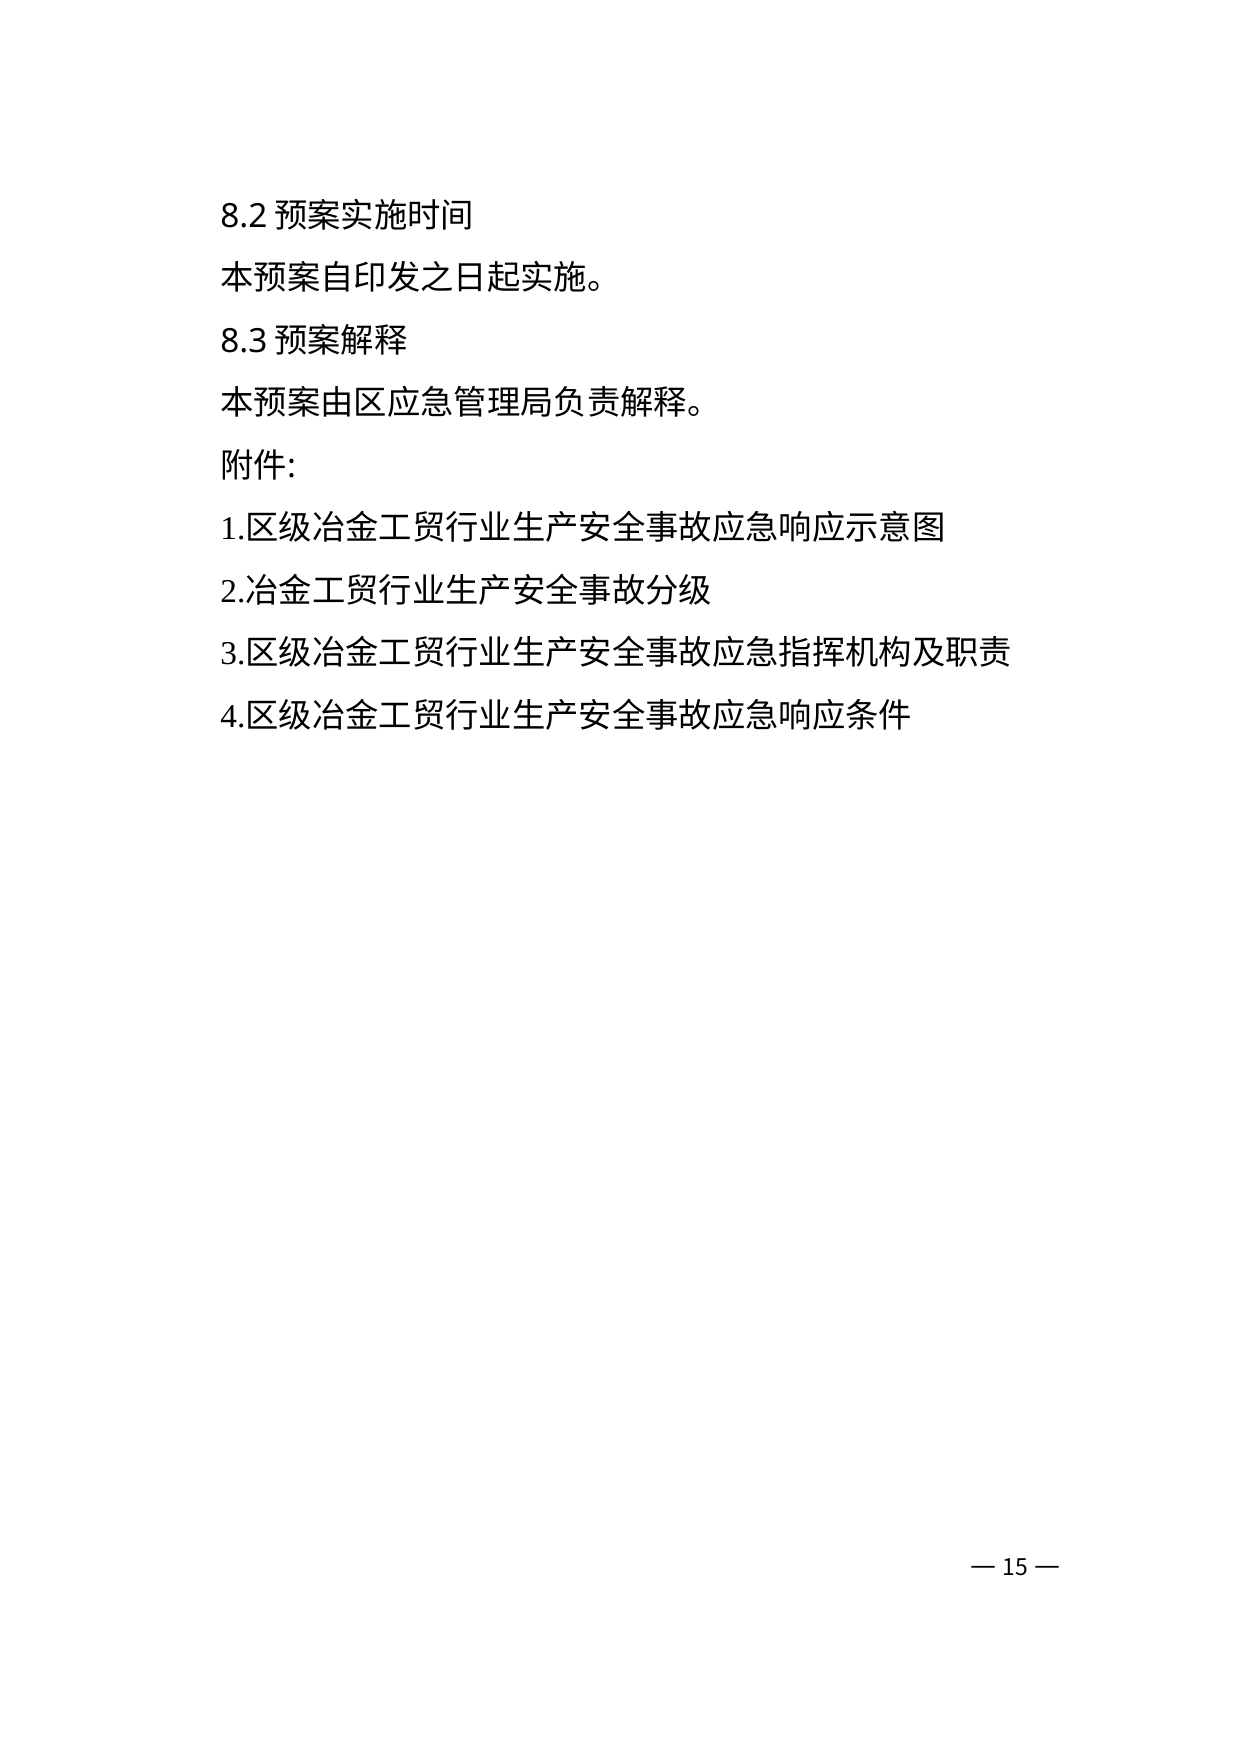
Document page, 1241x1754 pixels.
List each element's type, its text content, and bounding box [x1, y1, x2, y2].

text 本预案自印发之日起实施。 [153, 240, 1093, 302]
subtitle 8.3预案解释 [153, 302, 1093, 365]
text 3.区级冶金工贸行业生产安全事故应急指挥机构及职责 [153, 615, 1093, 677]
text 2.冶金工贸行业生产安全事故分级 [153, 552, 1093, 615]
text 4.区级冶金工贸行业生产安全事故应急响应条件 [153, 677, 1093, 740]
text 本预案由区应急管理局负责解释。 [153, 365, 1093, 427]
subtitle 附件: [153, 427, 1093, 490]
text 1.区级冶金工贸行业生产安全事故应急响应示意图 [153, 490, 1093, 552]
subtitle 8.2预案实施时间 [153, 177, 1093, 240]
